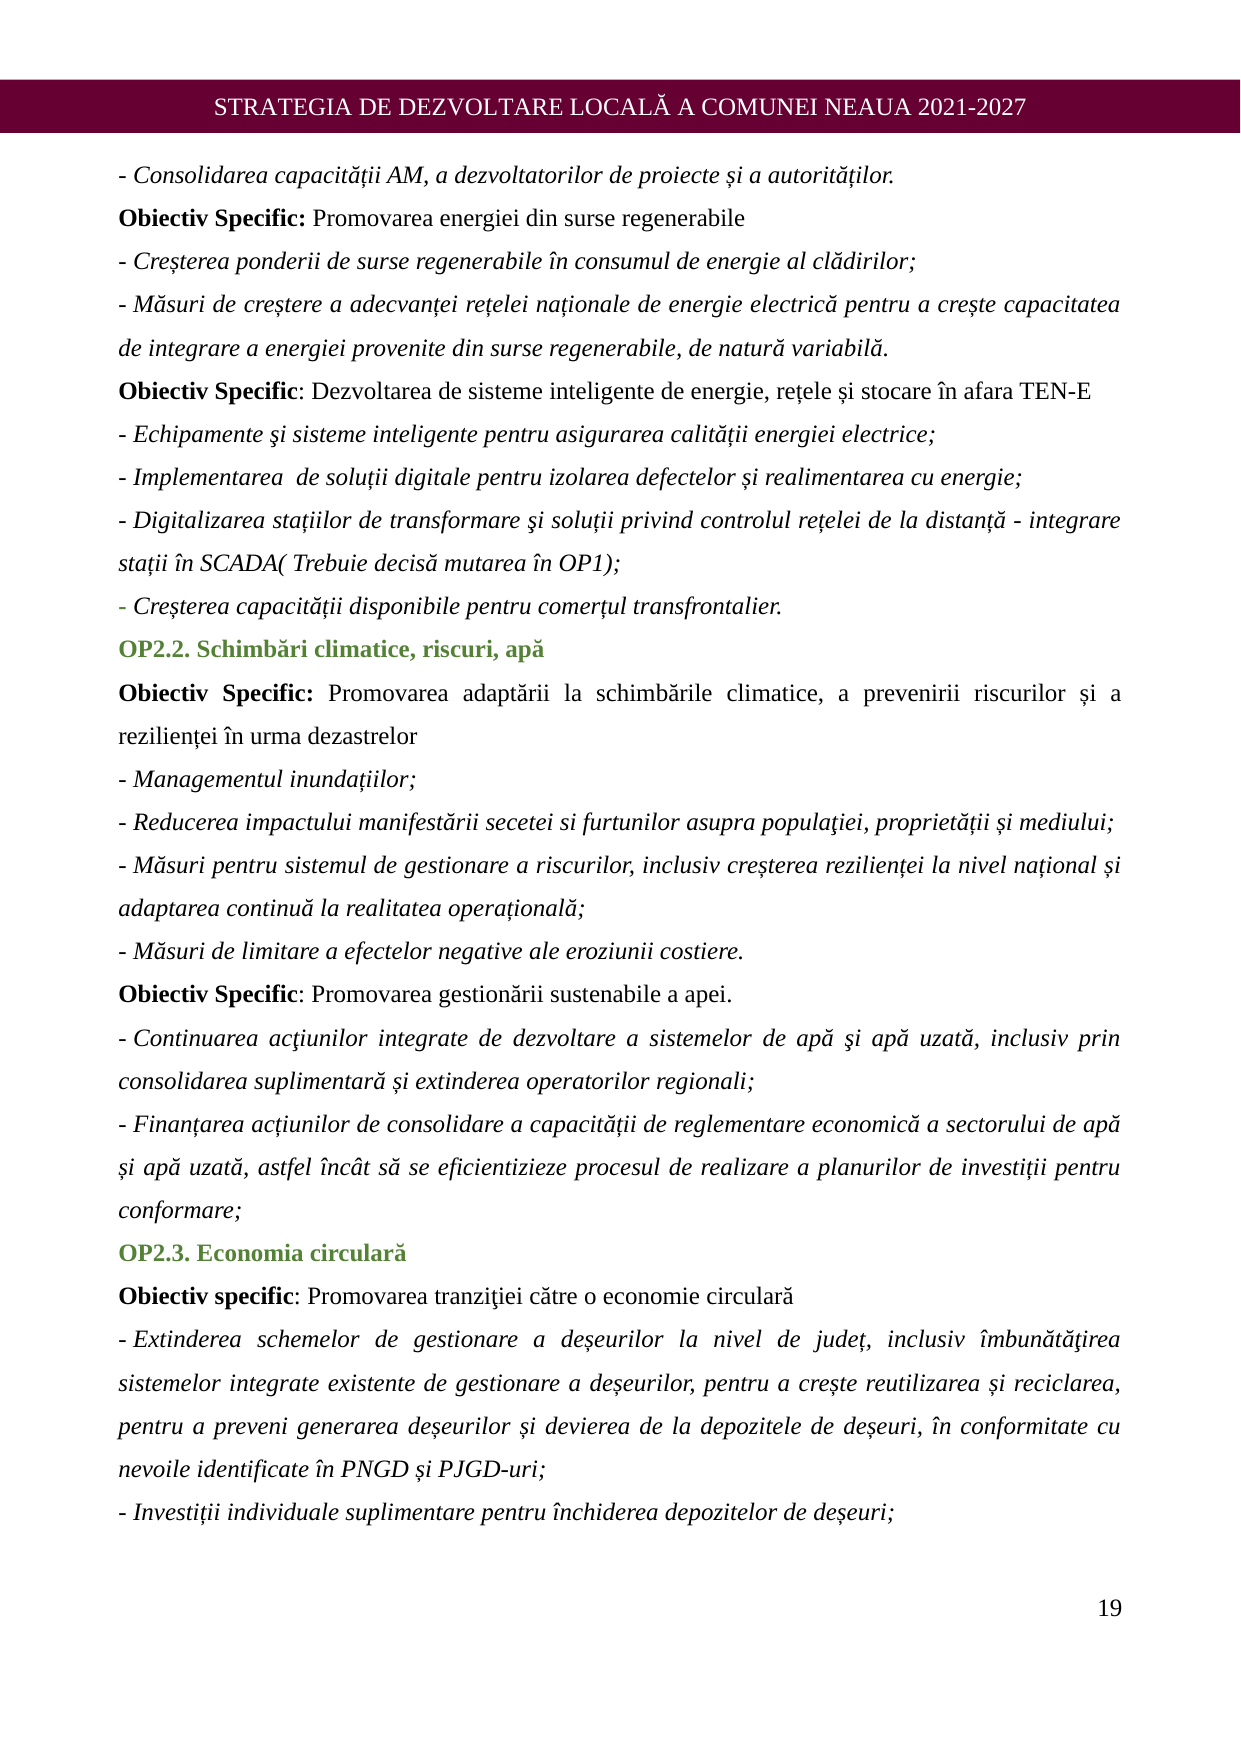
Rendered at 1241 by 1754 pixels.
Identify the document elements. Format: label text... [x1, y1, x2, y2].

list Extinderea schemelor de gestionare a deșeurilor la nivel de județ, inclusiv îmbunătăţirea sistemelor integrate existente de gestionare a deșeurilor, pentru a crește reutilizarea și reciclarea, pentru a preveni generarea deșeurilor și devierea de la depozitele de deșeuri, în conformitate cu nevoile identificate în PNGD și PJGD-uri; [118, 1324, 1122, 1483]
list Implementarea de soluții digitale pentru izolarea defectelor și realimentarea cu energie; [118, 462, 1122, 491]
list Creșterea ponderii de surse regenerabile în consumul de energie al clădirilor; [118, 246, 1122, 275]
list Managementul inundațiilor; [118, 764, 1122, 793]
text OP2.3. Economia circulară [118, 1238, 1122, 1267]
list Măsuri de limitare a efectelor negative ale eroziunii costiere. [118, 936, 1122, 965]
text Obiectiv Specific: Promovarea adaptării la schimbările climatice, a prevenirii riscurilor și a rezilienței în urma dezastrelor [118, 678, 1122, 749]
list Echipamente şi sisteme inteligente pentru asigurarea calității energiei electrice; [118, 419, 1122, 448]
list Finanțarea acțiunilor de consolidare a capacității de reglementare economică a sectorului de apă și apă uzată, astfel încât să se eficientizieze procesul de realizare a planurilor de investiții pentru conformare; [118, 1109, 1122, 1224]
text Obiectiv Specific: Promovarea gestionării sustenabile a apei. [118, 979, 1122, 1008]
list Investiții individuale suplimentare pentru închiderea depozitelor de deșeuri; [118, 1497, 1122, 1526]
list Digitalizarea stațiilor de transformare şi soluții privind controlul rețelei de la distanță - integrare stații în SCADA( Trebuie decisă mutarea în OP1); [118, 505, 1122, 577]
text Obiectiv Specific: Promovarea energiei din surse regenerabile [118, 203, 1122, 232]
list Creșterea capacității disponibile pentru comerțul transfrontalier. [118, 591, 1122, 620]
list Măsuri pentru sistemul de gestionare a riscurilor, inclusiv creșterea rezilienței la nivel național și adaptarea continuă la realitatea operațională; [118, 850, 1122, 922]
text OP2.2. Schimbări climatice, riscuri, apă [118, 634, 1122, 663]
list Măsuri de creștere a adecvanței rețelei naționale de energie electrică pentru a crește capacitatea de integrare a energiei provenite din surse regenerabile, de natură variabilă. [118, 289, 1122, 361]
list Reducerea impactului manifestării secetei si furtunilor asupra populaţiei, proprietății și mediului; [118, 807, 1122, 836]
text Obiectiv Specific: Dezvoltarea de sisteme inteligente de energie, rețele și stocare în afara TEN-E [118, 376, 1122, 404]
list Continuarea acţiunilor integrate de dezvoltare a sistemelor de apă şi apă uzată, inclusiv prin consolidarea suplimentară și extinderea operatorilor regionali; [118, 1023, 1122, 1094]
list Consolidarea capacității AM, a dezvoltatorilor de proiecte și a autorităților. [118, 160, 1122, 189]
text Obiectiv specific: Promovarea tranziţiei către o economie circulară [118, 1281, 1122, 1310]
